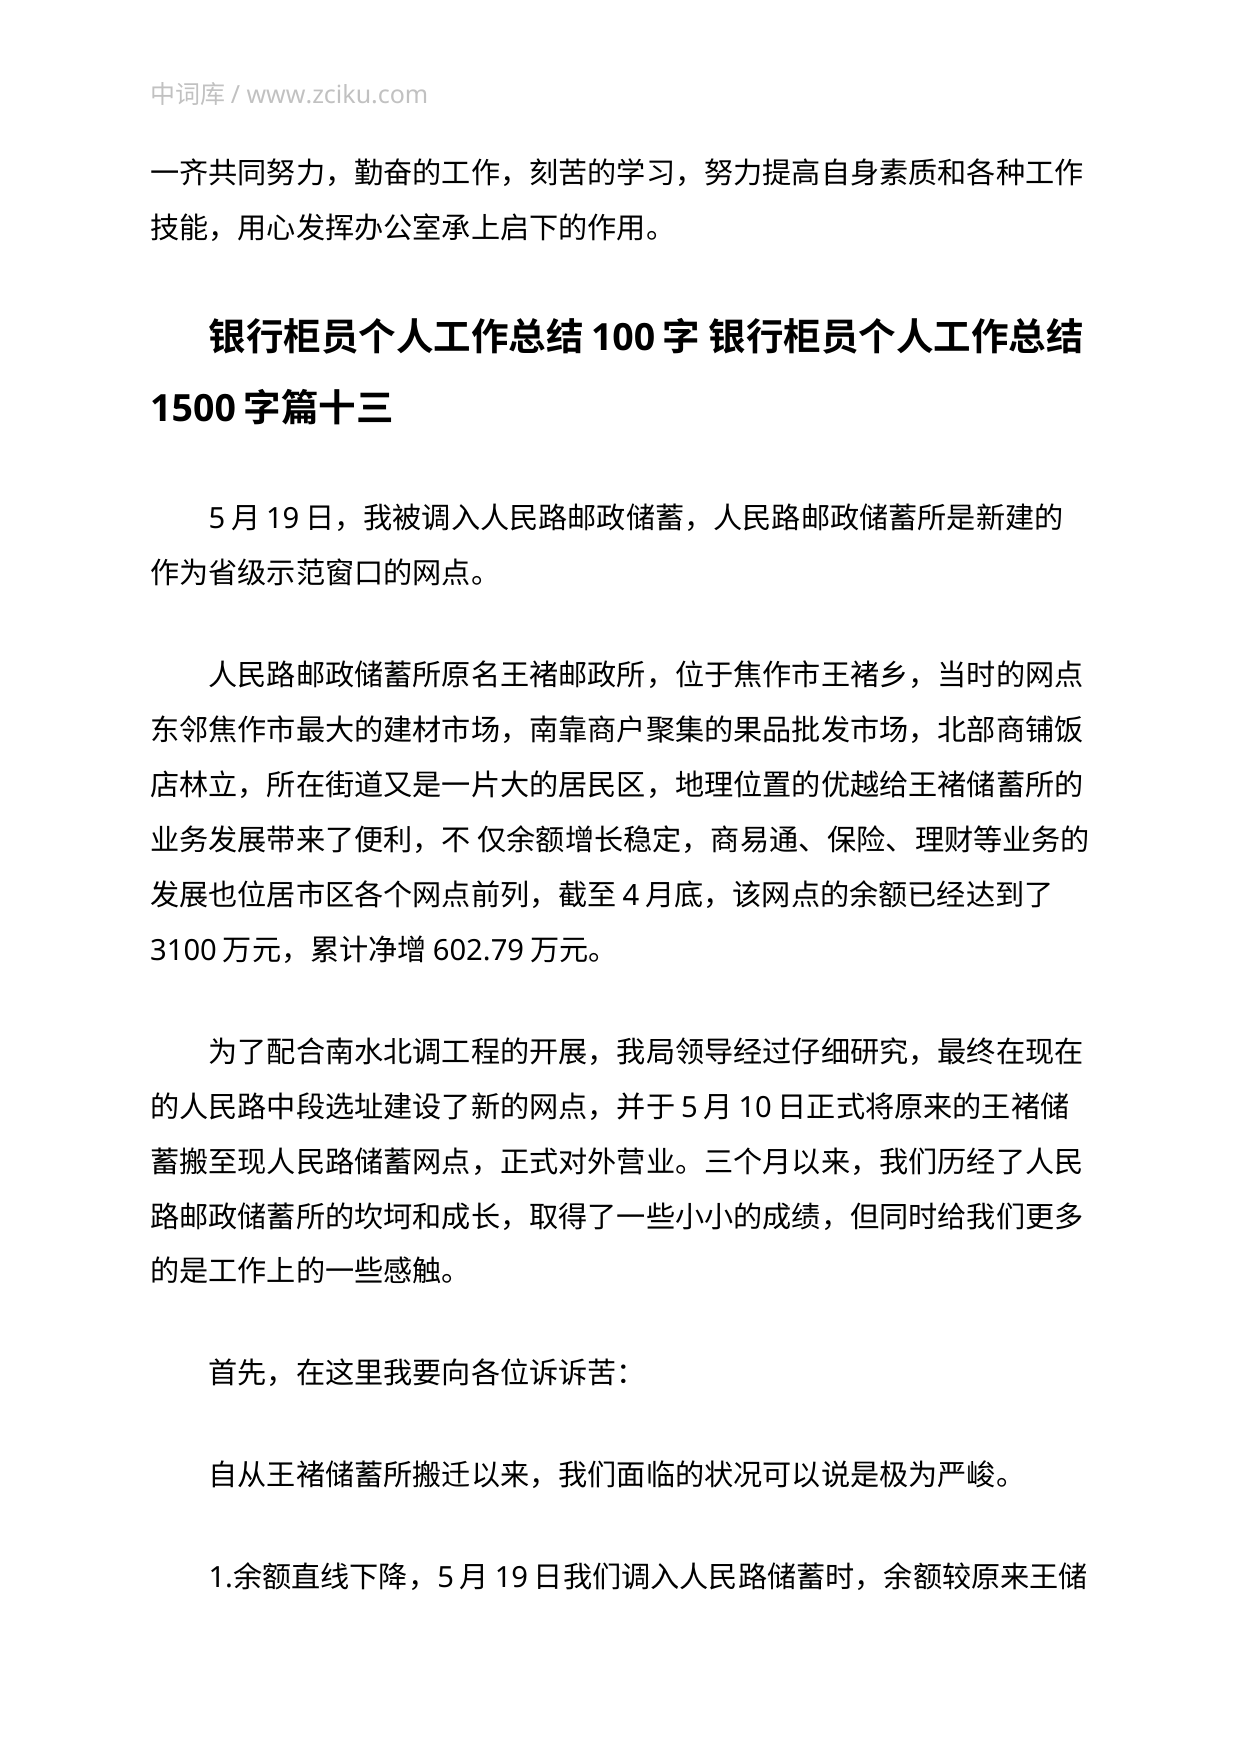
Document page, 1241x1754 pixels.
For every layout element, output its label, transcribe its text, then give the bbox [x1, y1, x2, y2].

text 首先，在这里我要向各位诉诉苦： [150, 1350, 1090, 1392]
text 人民路邮政储蓄所原名王褚邮政所，位于焦作市王褚乡，当时的网点东邻焦作市最大的建材市场，南靠商户聚集的果品批发市场，北部商铺饭店林立，所在街道又是一片大的居民区，地理位置的优越给王褚储蓄所的业务发展带来了便利，不 仅余额增长稳定，商易通、保险、理财等业务的发展也位居市区各个网点前列，截至4月底，该网点的余额已经达到了3100万元，累计净增602.79万元。 [150, 652, 1090, 969]
text 5月19日，我被调入人民路邮政储蓄，人民路邮政储蓄所是新建的作为省级示范窗口的网点。 [150, 495, 1090, 592]
text 银行柜员个人工作总结100字 银行柜员个人工作总结1500字篇十三 [150, 307, 1090, 432]
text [150, 150, 1090, 247]
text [150, 1553, 1090, 1596]
text 为了配合南水北调工程的开展，我局领导经过仔细研究，最终在现在的人民路中段选址建设了新的网点，并于5月10日正式将原来的王褚储蓄搬至现人民路储蓄网点，正式对外营业。三个月以来，我们历经了人民路邮政储蓄所的坎坷和成长，取得了一些小小的成绩，但同时给我们更多的是工作上的一些感触。 [150, 1028, 1090, 1290]
text 自从王褚储蓄所搬迁以来，我们面临的状况可以说是极为严峻。 [150, 1452, 1090, 1494]
